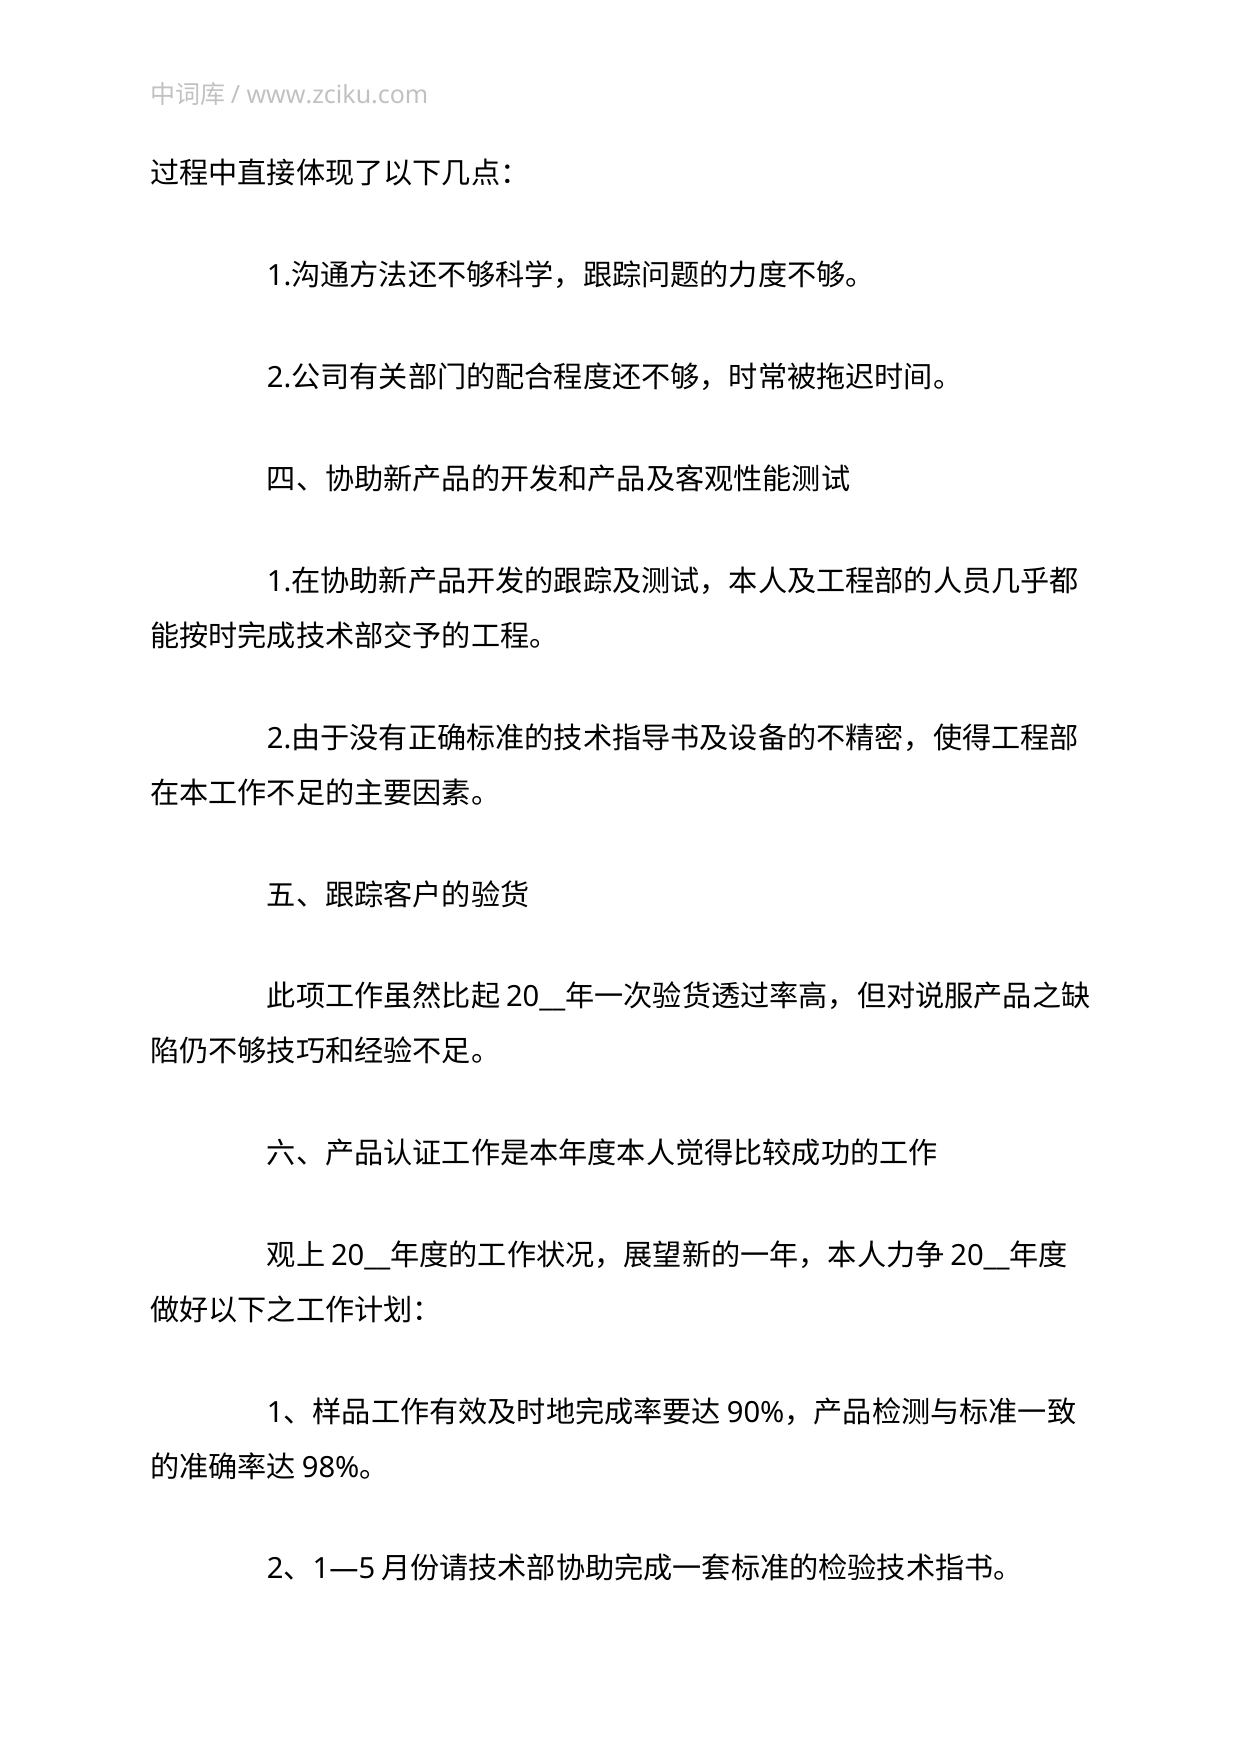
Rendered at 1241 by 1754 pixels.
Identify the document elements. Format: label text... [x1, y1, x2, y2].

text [150, 150, 1090, 192]
text 2.公司有关部门的配合程度还不够，时常被拖迟时间。 [150, 354, 1090, 396]
text 2、1—5月份请技术部协助完成一套标准的检验技术指书。 [150, 1545, 1090, 1587]
text 1.沟通方法还不够科学，跟踪问题的力度不够。 [150, 252, 1090, 294]
text 此项工作虽然比起20__年一次验货透过率高，但对说服产品之缺陷仍不够技巧和经验不足。 [150, 973, 1090, 1070]
text 六、产品认证工作是本年度本人觉得比较成功的工作 [150, 1129, 1090, 1172]
text 1.在协助新产品开发的跟踪及测试，本人及工程部的人员几乎都能按时完成技术部交予的工程。 [150, 557, 1090, 655]
text 1、样品工作有效及时地完成率要达90%，产品检测与标准一致的准确率达98%。 [150, 1388, 1090, 1486]
text 四、协助新产品的开发和产品及客观性能测试 [150, 456, 1090, 498]
text 五、跟踪客户的验货 [150, 871, 1090, 913]
text 观上20__年度的工作状况，展望新的一年，本人力争20__年度做好以下之工作计划： [150, 1231, 1090, 1329]
text 2.由于没有正确标准的技术指导书及设备的不精密，使得工程部在本工作不足的主要因素。 [150, 714, 1090, 812]
